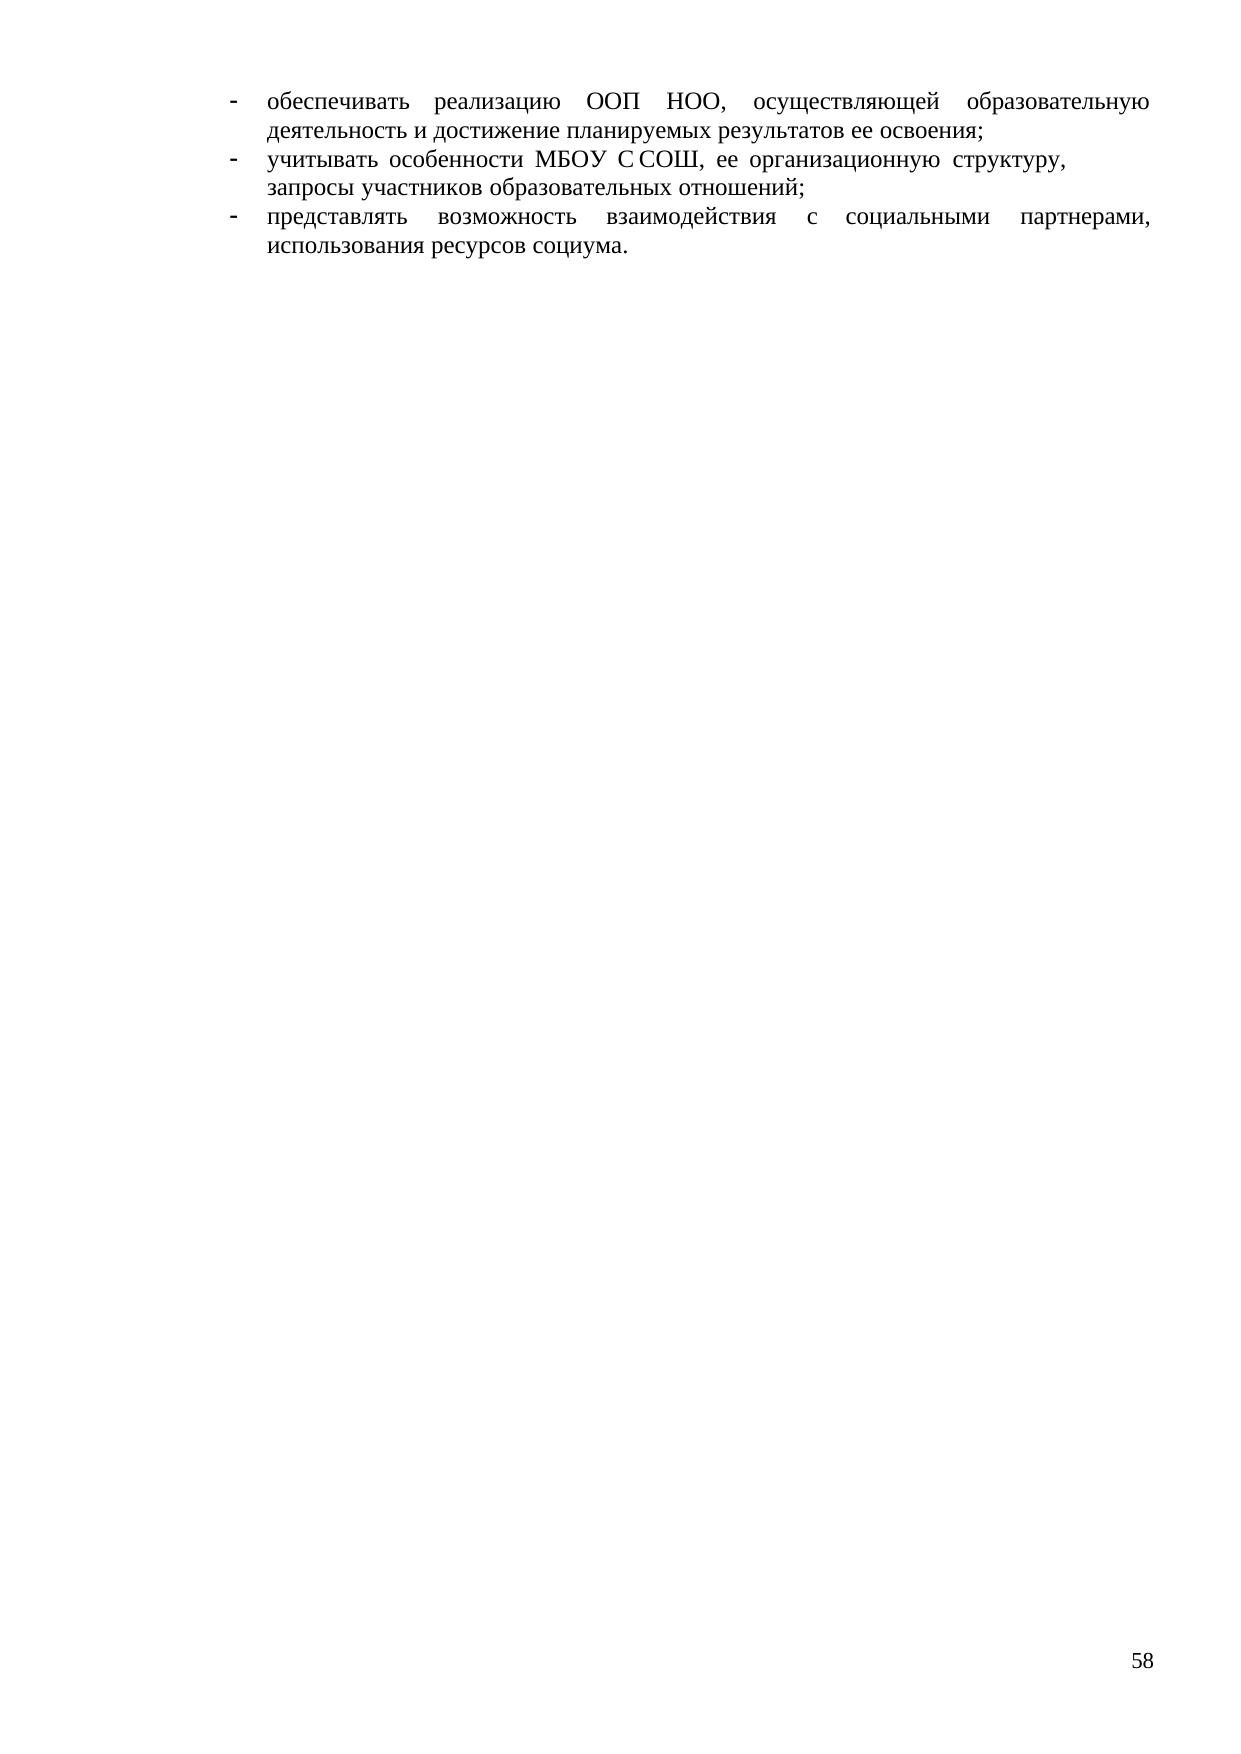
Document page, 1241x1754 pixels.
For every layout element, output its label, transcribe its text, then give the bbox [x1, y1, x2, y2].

list представлять возможность взаимодействия с социальными партнерами, использования ресурсов социума. [229, 201, 1152, 259]
list обеспечивать реализацию ООП НОО, осуществляющей образовательную деятельность и достижение планируемых результатов ее освоения; [229, 86, 1151, 144]
list учитывать особенности МБОУ ССОШ, ее организационную структуру, запросы участников образовательных отношений; [229, 144, 1151, 201]
